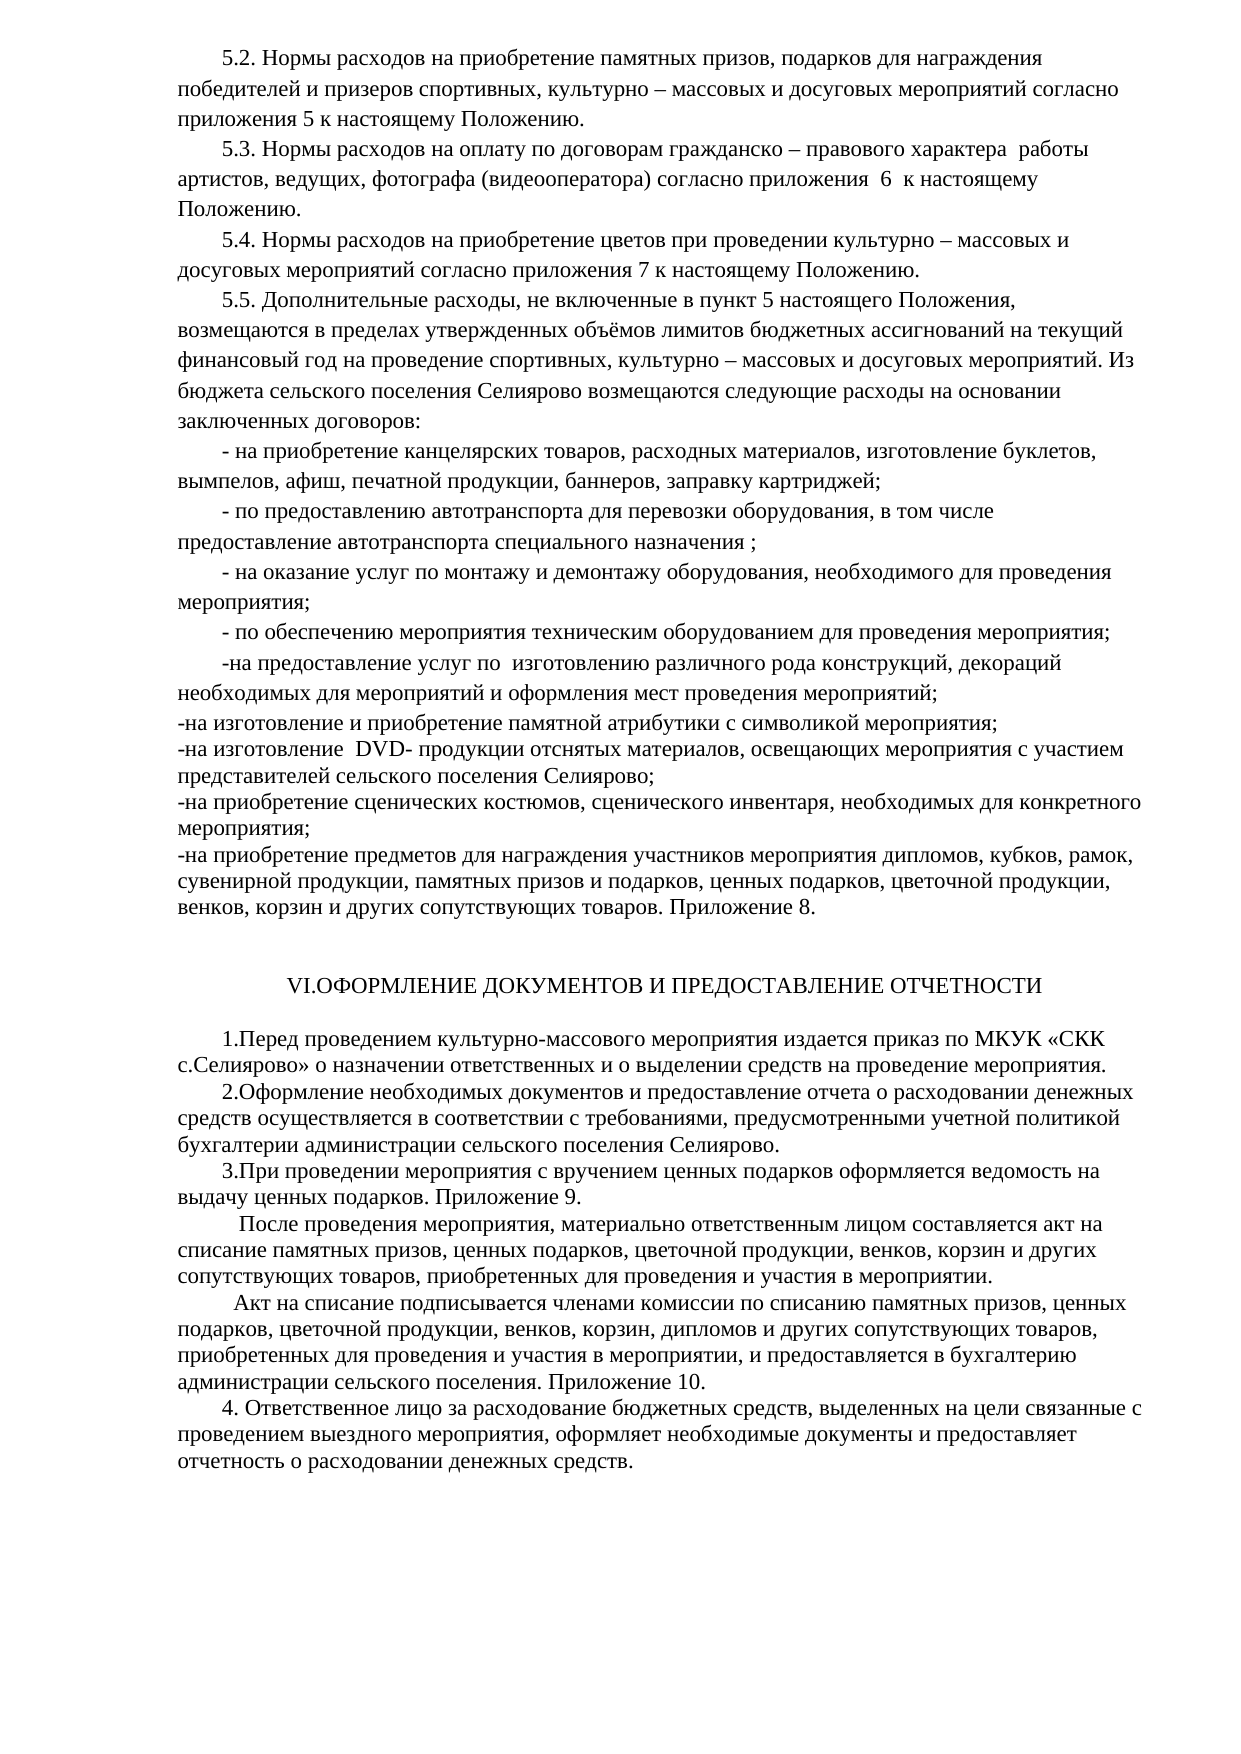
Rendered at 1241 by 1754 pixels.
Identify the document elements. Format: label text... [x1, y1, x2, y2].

text 1.Перед проведением культурно-массового мероприятия издается приказ по МКУК «СКК с.Селиярово» о назначении ответственных и о выделении средств на проведение мероприятия. [177, 1025, 1152, 1078]
text 4. Ответственное лицо за расходование бюджетных средств, выделенных на цели связанные с проведением выездного мероприятия, оформляет необходимые документы и предоставляет отчетность о расходовании денежных средств. [177, 1394, 1152, 1473]
text - на оказание услуг по монтажу и демонтажу оборудования, необходимого для проведения мероприятия; [177, 558, 1152, 614]
text - по предоставлению автотранспорта для перевозки оборудования, в том числе предоставление автотранспорта специального назначения ; [177, 497, 1152, 554]
text VI.ОФОРМЛЕНИЕ ДОКУМЕНТОВ И ПРЕДОСТАВЛЕНИЕ ОТЧЕТНОСТИ [177, 972, 1152, 999]
text -на приобретение сценических костюмов, сценического инвентаря, необходимых для конкретного мероприятия; [177, 788, 1152, 841]
text Акт на списание подписывается членами комиссии по списанию памятных призов, ценных подарков, цветочной продукции, венков, корзин, дипломов и других сопутствующих товаров, приобретенных для проведения и участия в мероприятии, и предоставляется в бухгалтерию администрации сельского поселения. Приложение 10. [177, 1289, 1152, 1394]
text -на изготовление и приобретение памятной атрибутики с символикой мероприятия; [177, 709, 1152, 735]
text -на приобретение предметов для награждения участников мероприятия дипломов, кубков, рамок, сувенирной продукции, памятных призов и подарков, ценных подарков, цветочной продукции, венков, корзин и других сопутствующих товаров. Приложение 8. [177, 841, 1152, 920]
text 5.5. Дополнительные расходы, не включенные в пункт 5 настоящего Положения, возмещаются в пределах утвержденных объёмов лимитов бюджетных ассигнований на текущий финансовый год на проведение спортивных, культурно – массовых и досуговых мероприятий. Из бюджета сельского поселения Селиярово возмещаются следующие расходы на основании заключенных договоров: [177, 286, 1152, 433]
text 5.2. Нормы расходов на приобретение памятных призов, подарков для награждения победителей и призеров спортивных, культурно – массовых и досуговых мероприятий согласно приложения 5 к настоящему Положению. [177, 44, 1152, 131]
text 5.4. Нормы расходов на приобретение цветов при проведении культурно – массовых и досуговых мероприятий согласно приложения 7 к настоящему Положению. [177, 226, 1152, 282]
text -на изготовление DVD- продукции отснятых материалов, освещающих мероприятия с участием представителей сельского поселения Селиярово; [177, 735, 1152, 788]
text -на предоставление услуг по изготовлению различного рода конструкций, декораций необходимых для мероприятий и оформления мест проведения мероприятий; [177, 648, 1152, 705]
text - на приобретение канцелярских товаров, расходных материалов, изготовление буклетов, вымпелов, афиш, печатной продукции, баннеров, заправку картриджей; [177, 437, 1152, 494]
text 5.3. Нормы расходов на оплату по договорам гражданско – правового характера работы артистов, ведущих, фотографа (видеооператора) согласно приложения 6 к настоящему Положению. [177, 135, 1152, 222]
text 2.Оформление необходимых документов и предоставление отчета о расходовании денежных средств осуществляется в соответствии с требованиями, предусмотренными учетной политикой бухгалтерии администрации сельского поселения Селиярово. [177, 1078, 1152, 1157]
text 3.При проведении мероприятия с вручением ценных подарков оформляется ведомость на выдачу ценных подарков. Приложение 9. [177, 1157, 1152, 1210]
text После проведения мероприятия, материально ответственным лицом составляется акт на списание памятных призов, ценных подарков, цветочной продукции, венков, корзин и других сопутствующих товаров, приобретенных для проведения и участия в мероприятии. [177, 1210, 1152, 1289]
text - по обеспечению мероприятия техническим оборудованием для проведения мероприятия; [177, 618, 1152, 645]
